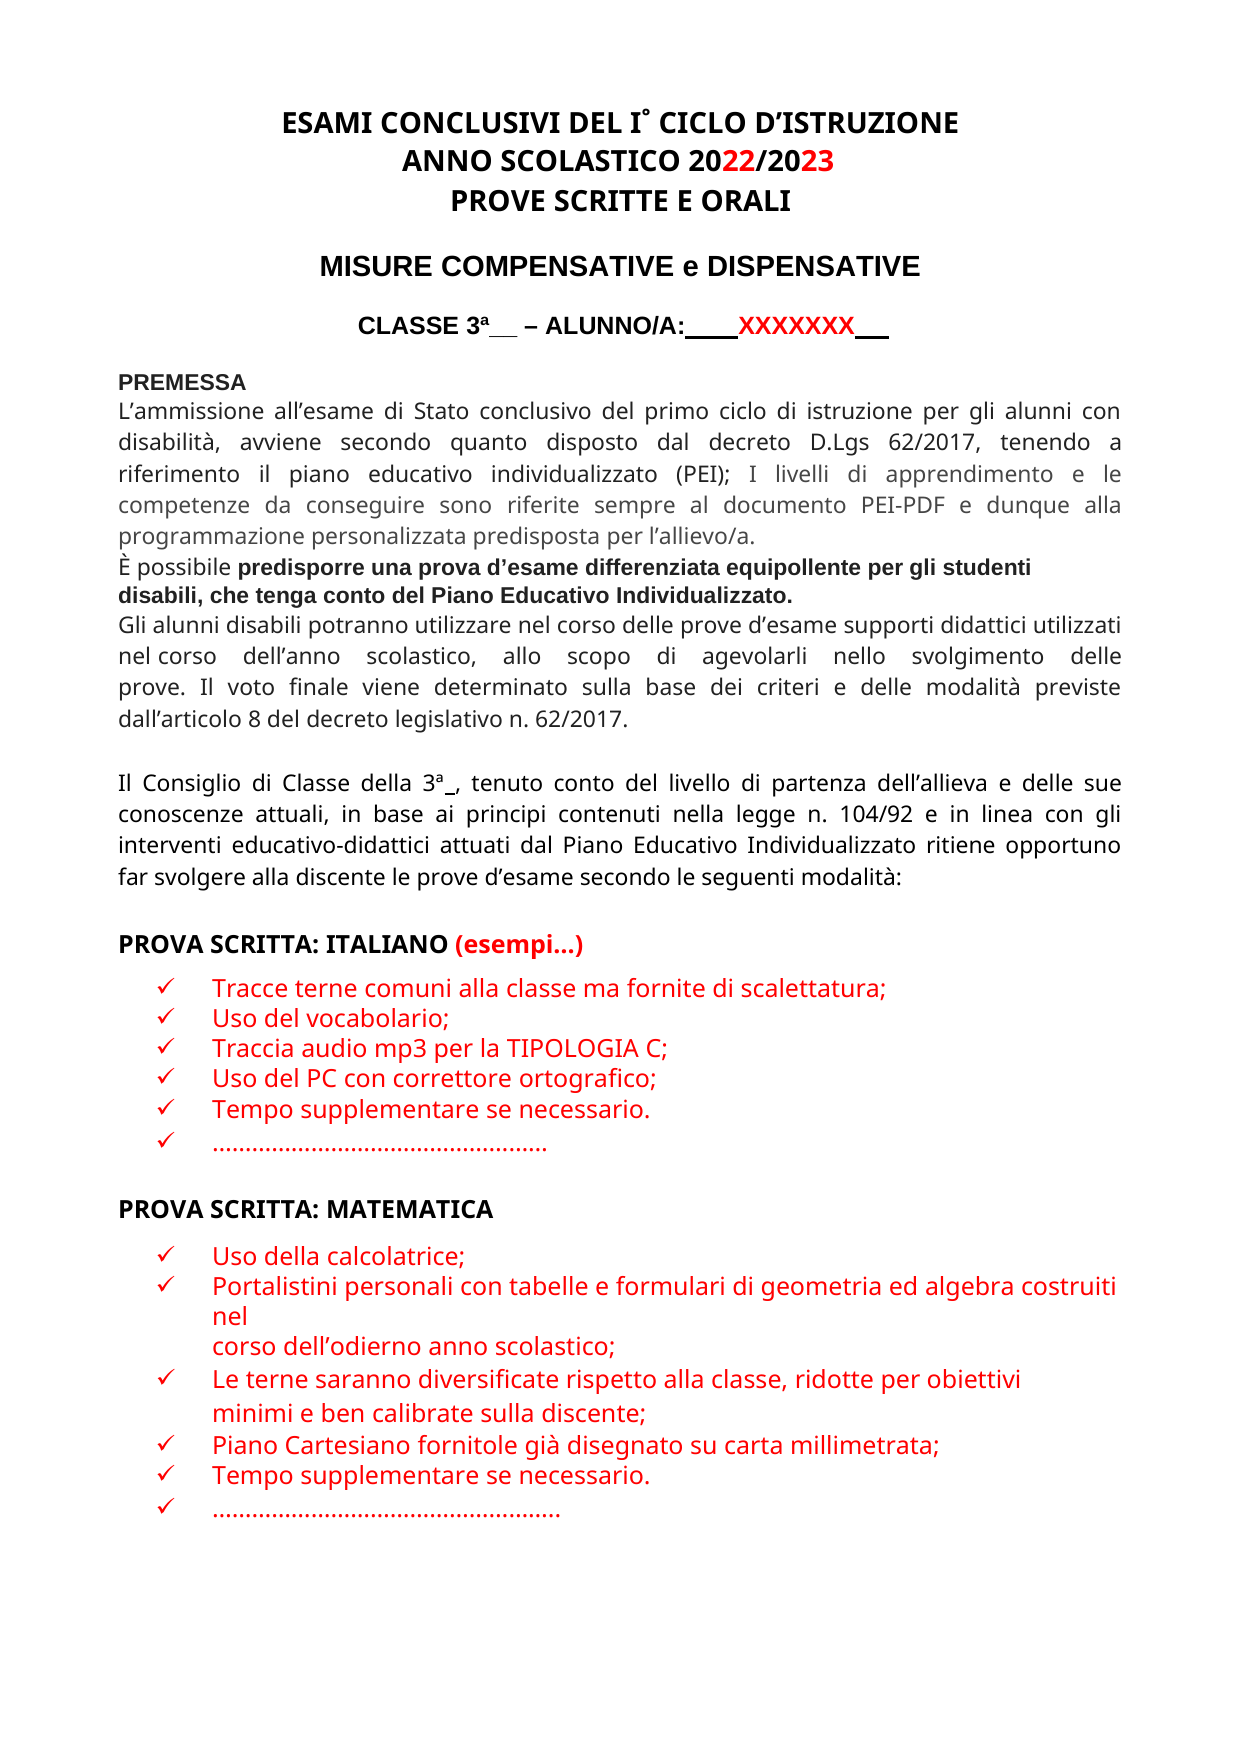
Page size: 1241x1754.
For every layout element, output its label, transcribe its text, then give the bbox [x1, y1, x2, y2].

list Tempo supplementare se necessario. [155, 1094, 1155, 1124]
list Uso della calcolatrice; [155, 1241, 1155, 1271]
subtitle CLASSE 3ª__ – ALUNNO/A: XXXXXXX [106, 311, 1141, 340]
list Portalistini personali con tabelle e formulari di geometria ed algebra costruiti nel [155, 1271, 1155, 1332]
text ANNO SCOLASTICO 2022/2023 [390, 141, 850, 180]
list …………………………………………….. [155, 1490, 1155, 1524]
text PROVE SCRITTE E ORALI [390, 180, 850, 220]
list Uso del PC con correttore ortografico; [155, 1064, 1155, 1094]
subtitle PROVA SCRITTA: MATEMATICA [118, 1192, 1155, 1226]
list Tempo supplementare se necessario. [155, 1460, 1155, 1490]
subtitle MISURE COMPENSATIVE e DISPENSATIVE [106, 248, 1134, 282]
text corso dell’odierno anno scolastico; [212, 1332, 1155, 1362]
subtitle ESAMI CONCLUSIVI DEL I˚ CICLO D’ISTRUZIONE [256, 105, 984, 141]
text Gli alunni disabili potranno utilizzare nel corso delle prove d’esame supporti didattici utilizzati nel corso dell’anno scolastico, allo scopo di agevolarli nello svolgimento delle prove. Il voto finale viene determinato sulla base dei criteri e delle modalità previste dall’articolo 8 del decreto legislativo n. 62/2017. [118, 609, 1122, 734]
text È possibile predisporre una prova d’esame differenziata equipollente per gli studenti disabili, che tenga conto del Piano Educativo Individualizzato. [118, 551, 1123, 609]
subtitle PROVA SCRITTA: ITALIANO (esempi…) [118, 927, 1155, 961]
list Tracce terne comuni alla classe ma fornite di scalettatura; [155, 973, 1155, 1003]
list Uso del vocabolario; [155, 1003, 1155, 1034]
list Piano Cartesiano fornitole già disegnato su carta millimetrata; [155, 1430, 1155, 1460]
list Le terne saranno diversificate rispetto alla classe, ridotte per obiettivi minimi e ben calibrate sulla discente; [156, 1362, 1076, 1430]
text PREMESSA [118, 368, 1155, 395]
list …………………………………………… [155, 1124, 1155, 1158]
list Traccia audio mp3 per la TIPOLOGIA C; [155, 1034, 1155, 1064]
text L’ammissione all’esame di Stato conclusivo del primo ciclo di istruzione per gli alunni con disabilità, avviene secondo quanto disposto dal decreto D.Lgs 62/2017, tenendo a riferimento il piano educativo individualizzato (PEI); I livelli di apprendimento e le competenze da conseguire sono riferite sempre al documento PEI-PDF e dunque alla programmazione personalizzata predisposta per l’allievo/a. [118, 395, 1123, 551]
text Il Consiglio di Classe della 3ª , tenuto conto del livello di partenza dell’allieva e delle sue conoscenze attuali, in base ai principi contenuti nella legge n. 104/92 e in linea con gli interventi educativo-didattici attuati dal Piano Educativo Individualizzato ritiene opportuno far svolgere alla discente le prove d’esame secondo le seguenti modalità: [118, 767, 1122, 892]
